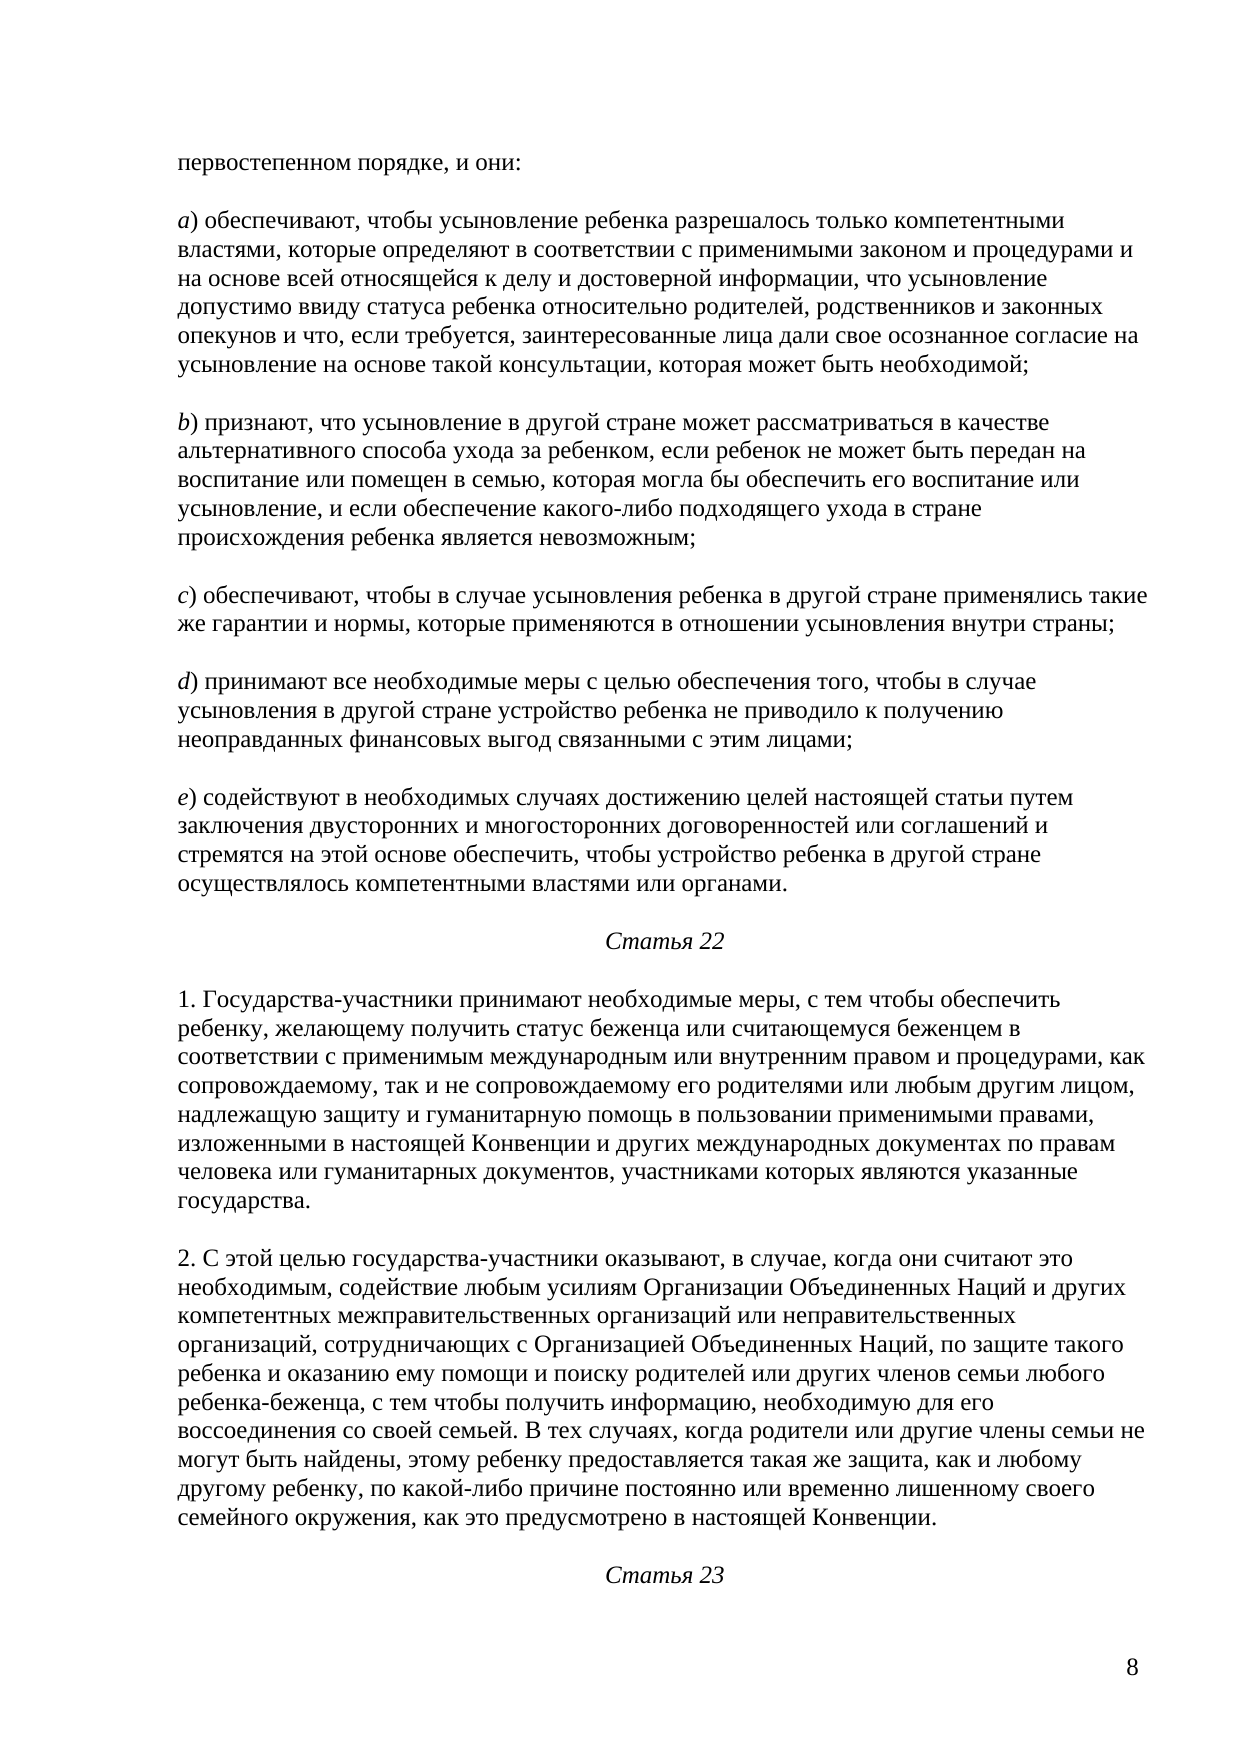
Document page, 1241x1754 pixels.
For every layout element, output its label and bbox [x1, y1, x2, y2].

table_header [177, 118, 1152, 1618]
